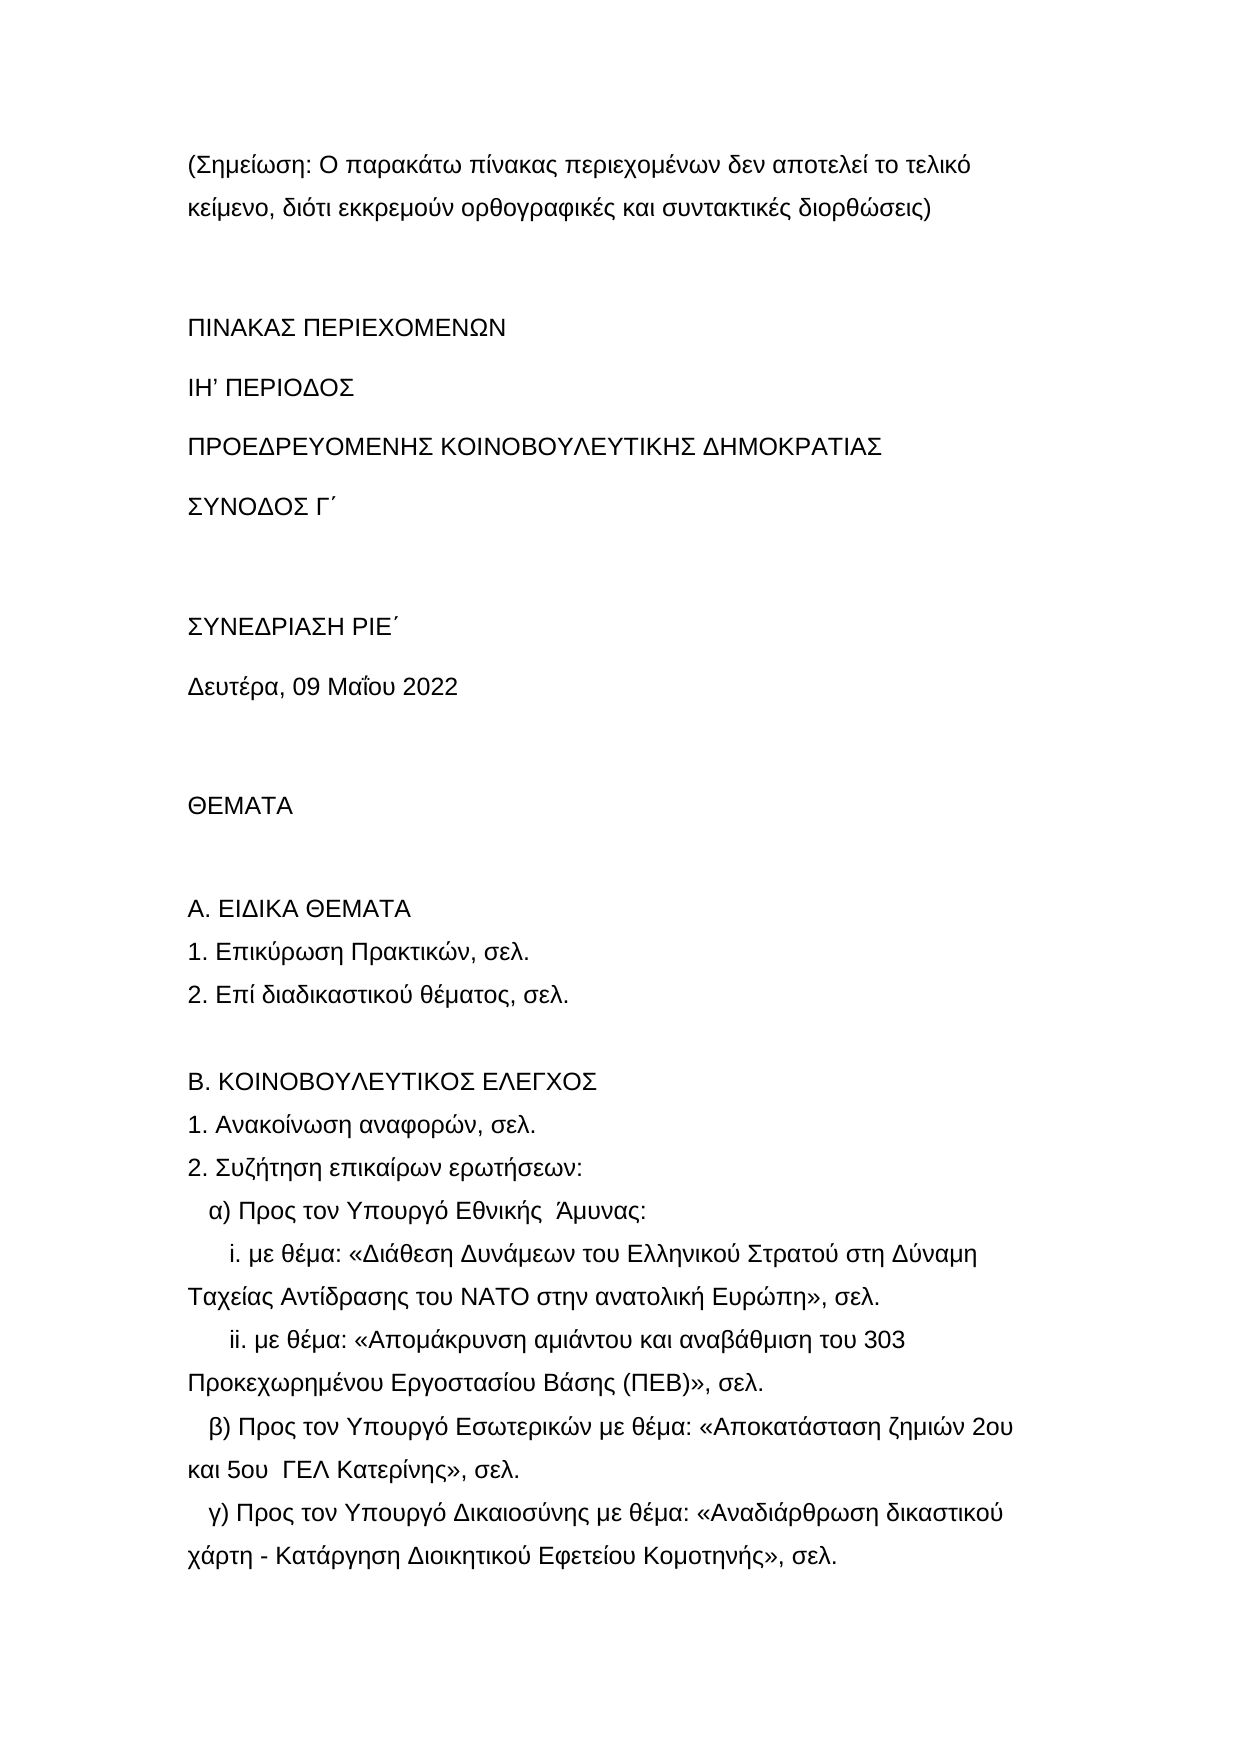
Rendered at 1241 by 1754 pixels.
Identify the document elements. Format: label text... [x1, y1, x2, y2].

text Δευτέρα, 09 Μαΐου 2022 [187, 671, 1053, 700]
text ΠΡΟΕΔΡΕΥΟΜΕΝΗΣ ΚΟΙΝΟΒΟΥΛΕΥΤΙΚΗΣ ΔΗΜΟΚΡΑΤΙΑΣ [187, 432, 1053, 461]
text ΠΙΝΑΚΑΣ ΠΕΡΙΕΧΟΜΕΝΩΝ [187, 313, 1053, 341]
text ΙΗ’ ΠΕΡΙΟΔΟΣ [187, 372, 1053, 401]
text ΘΕΜΑΤΑ [187, 791, 1053, 820]
text (Σημείωση: Ο παρακάτω πίνακας περιεχομένων δεν αποτελεί το τελικό κείμενο, διότι εκκρεμούν ορθογραφικές και συντακτικές διορθώσεις) [187, 150, 1053, 222]
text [187, 851, 1053, 1569]
text ΣΥΝΕΔΡΙΑΣΗ ΡΙΕ΄ [187, 612, 1053, 640]
text ΣΥΝΟΔΟΣ Γ΄ [187, 492, 1053, 521]
